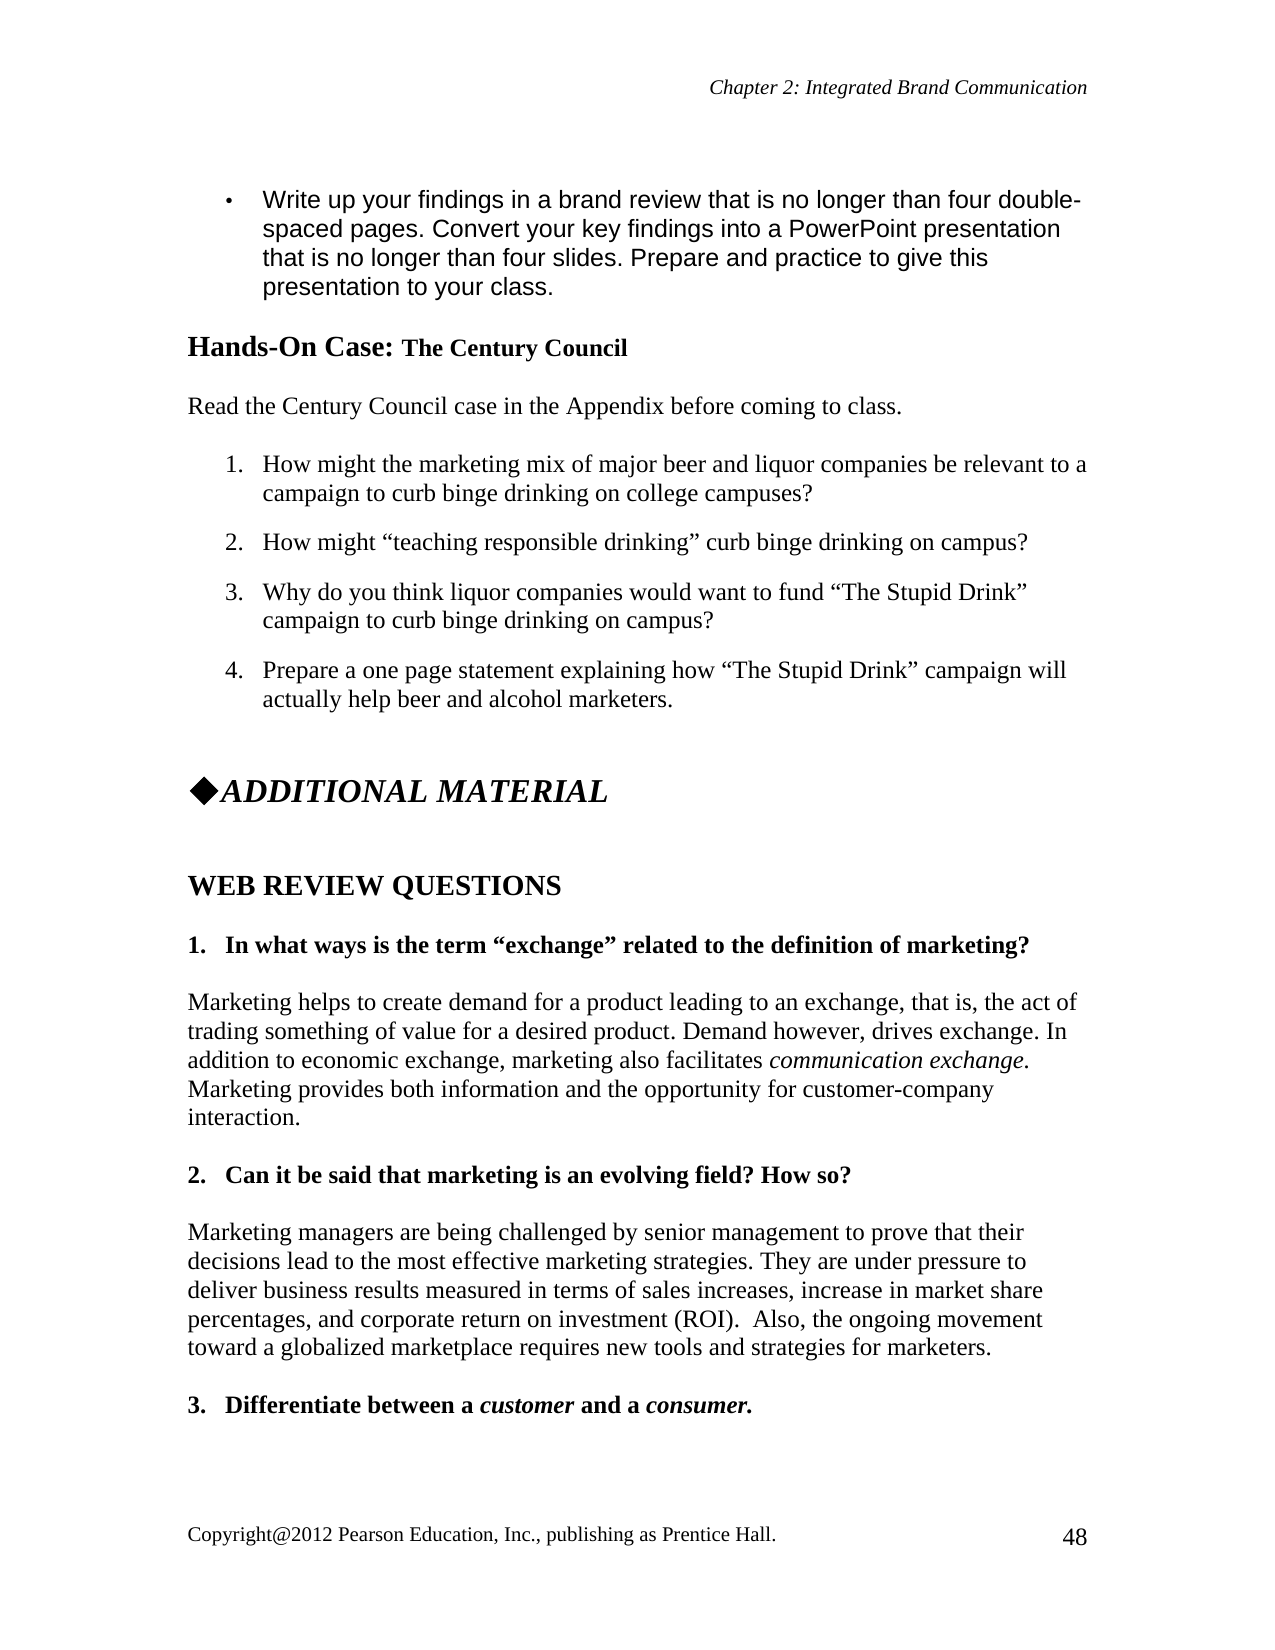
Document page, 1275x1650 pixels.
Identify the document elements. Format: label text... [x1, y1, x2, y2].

list How might “teaching responsible drinking” curb binge drinking on campus? [225, 527, 1087, 556]
list How might the marketing mix of major beer and liquor companies be relevant to a campaign to curb binge drinking on college campuses? [225, 449, 1087, 506]
text Read the Century Council case in the Appendix before coming to class. [187, 391, 1087, 420]
list Differentiate between a customer and a consumer. [187, 1390, 1087, 1419]
list In what ways is the term “exchange” related to the definition of marketing? [187, 930, 1087, 959]
list Write up your findings in a brand review that is no longer than four double-spaced pages. Convert your key findings into a PowerPoint presentation that is no longer than four slides. Prepare and practice to give this presentation to your class. [225, 185, 1087, 300]
text WEB Review Questions [187, 868, 1087, 901]
text Marketing managers are being challenged by senior management to prove that their decisions lead to the most effective marketing strategies. They are under pressure to deliver business results measured in terms of sales increases, increase in market share percentages, and corporate return on investment (ROI). Also, the ongoing movement toward a globalized marketplace requires new tools and strategies for marketers. [187, 1217, 1087, 1361]
list Can it be said that marketing is an evolving field? How so? [187, 1160, 1087, 1189]
list Why do you think liquor companies would want to fund “The Stupid Drink” campaign to curb binge drinking on campus? [225, 577, 1087, 634]
list Prepare a one page statement explaining how “The Stupid Drink” campaign will actually help beer and alcohol marketers. [225, 655, 1087, 713]
text Marketing helps to create demand for a product leading to an exchange, that is, the act of trading something of value for a desired product. Demand however, drives exchange. In addition to economic exchange, marketing also facilitates communication exchange. Marketing provides both information and the opportunity for customer-company interaction. [187, 987, 1087, 1131]
text Hands-On Case: The Century Council [187, 329, 1087, 363]
text ADDITIONAL MATERIAL [187, 772, 1087, 810]
